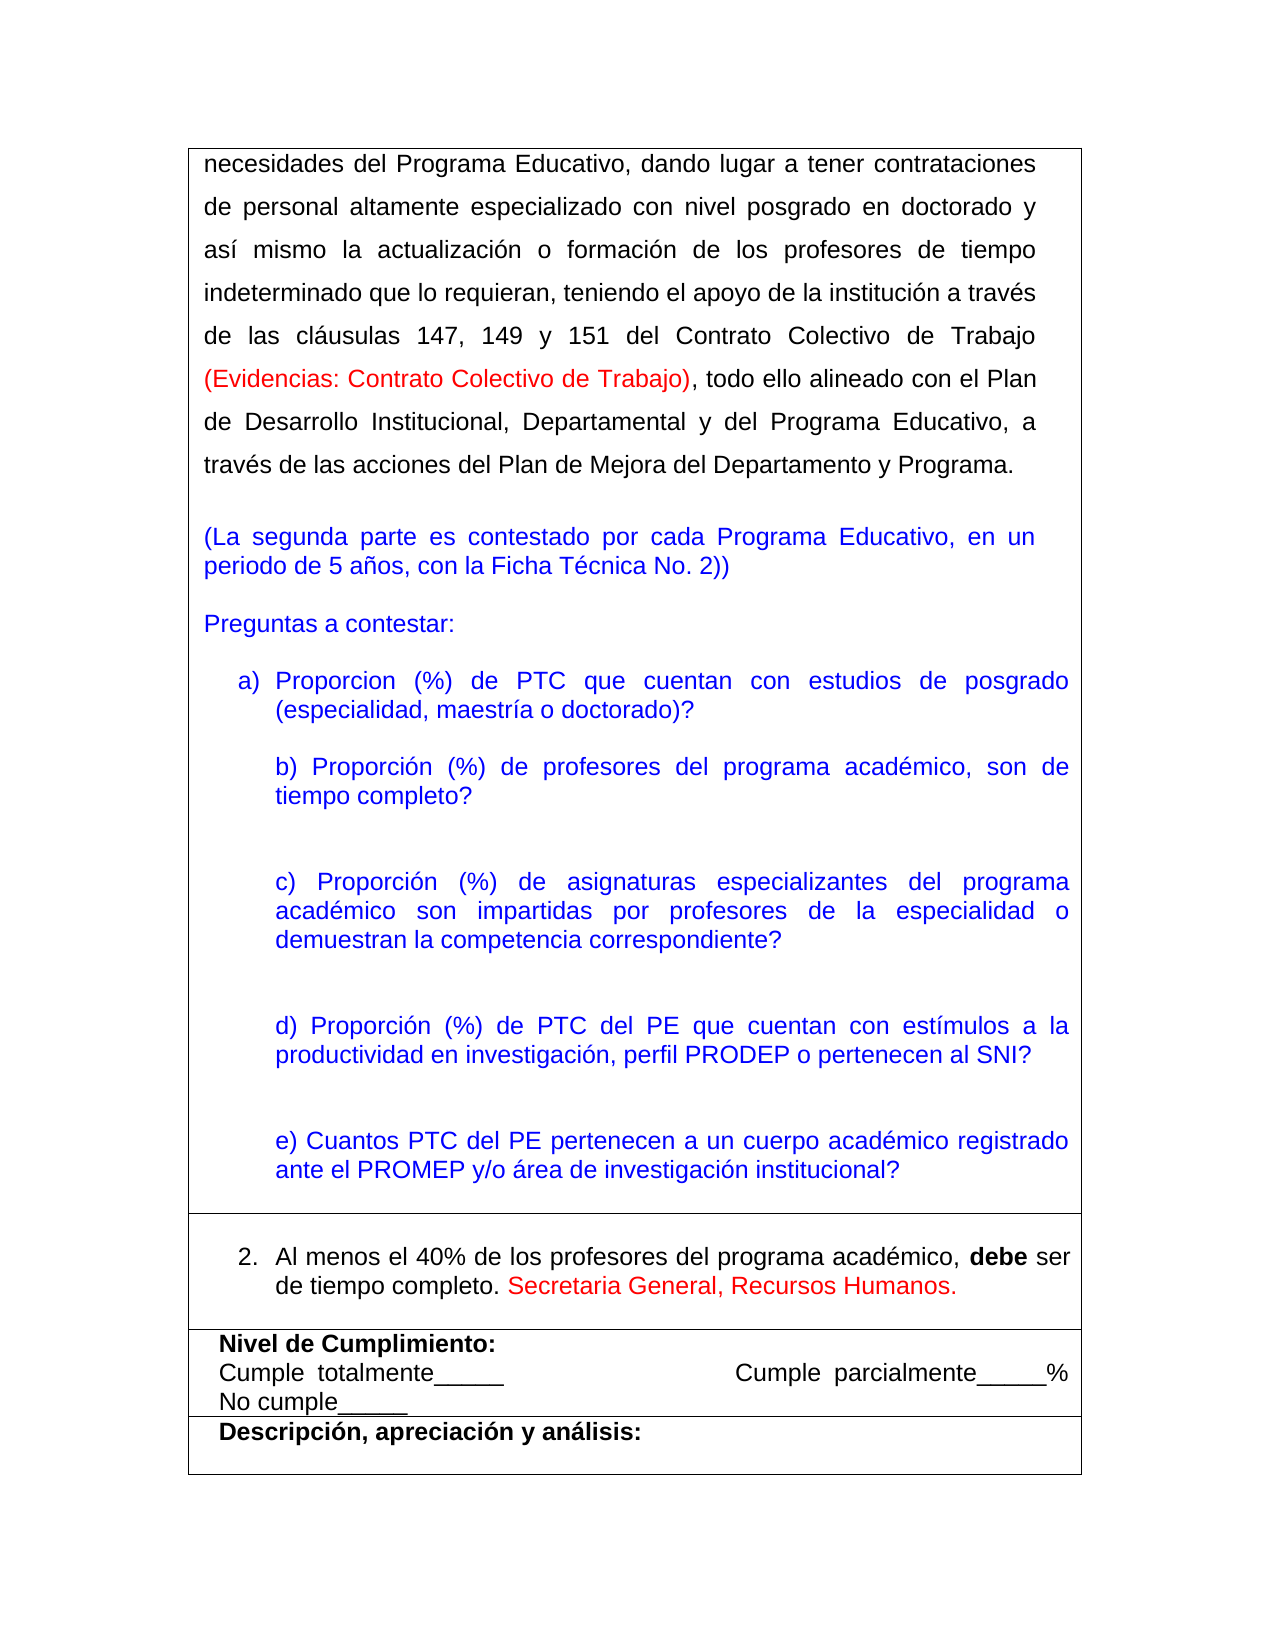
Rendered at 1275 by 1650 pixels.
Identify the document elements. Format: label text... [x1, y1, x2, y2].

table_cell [189, 1417, 1081, 1474]
table_cell Nivel de Cumplimiento: Cumple totalmente_____ Cumple parcialmente_____% No cumple_____ [189, 1330, 1081, 1416]
table_cell Al menos el 40% de los profesores del programa académico, debe ser de tiempo completo. Secretaria General, Recursos Humanos. [189, 1214, 1081, 1328]
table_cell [189, 149, 1081, 1212]
